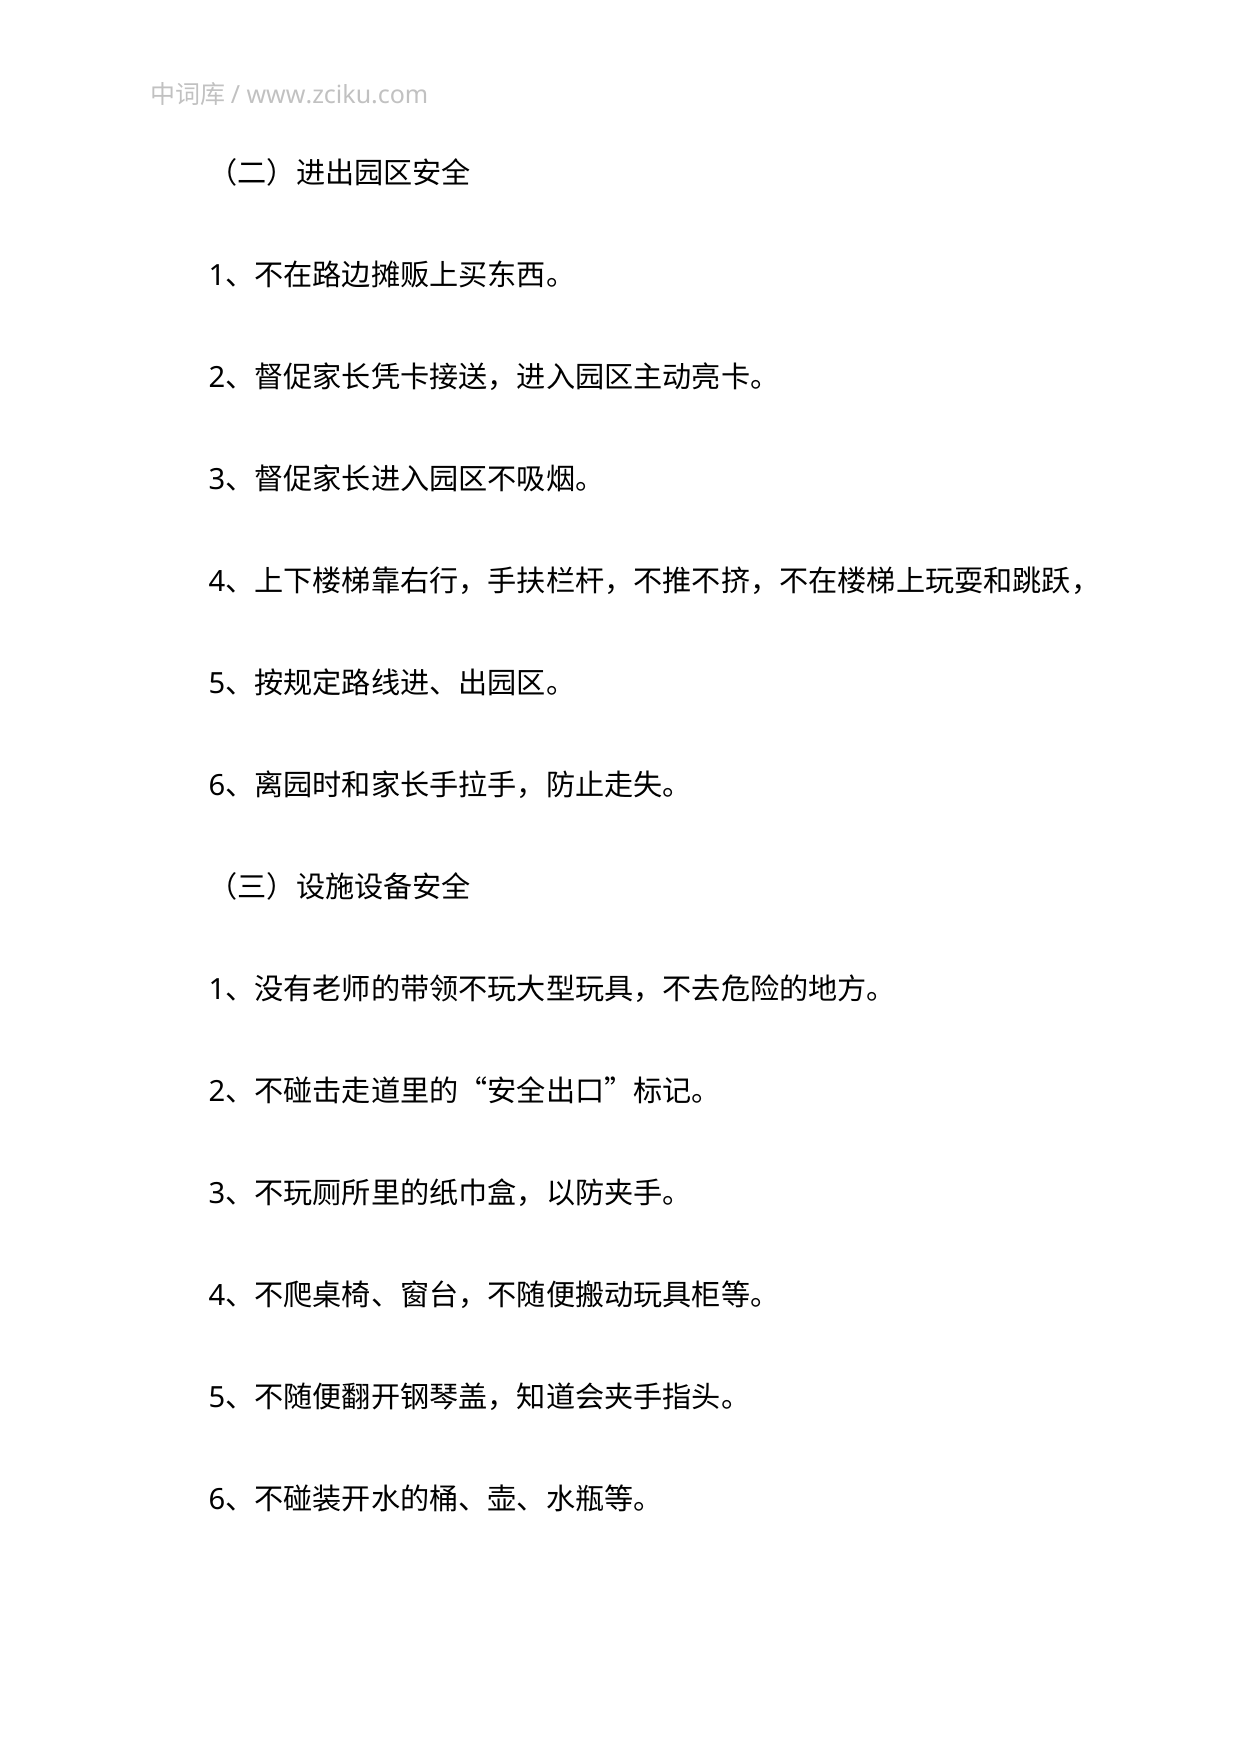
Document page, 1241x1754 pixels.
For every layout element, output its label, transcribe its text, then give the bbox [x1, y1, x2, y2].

text 1、不在路边摊贩上买东西。 [150, 252, 1090, 294]
text 3、不玩厕所里的纸巾盒，以防夹手。 [150, 1169, 1090, 1212]
text 3、督促家长进入园区不吸烟。 [150, 456, 1090, 498]
text 5、不随便翻开钢琴盖，知道会夹手指头。 [150, 1373, 1090, 1416]
text 4、不爬桌椅、窗台，不随便搬动玩具柜等。 [150, 1271, 1090, 1314]
text 5、按规定路线进、出园区。 [150, 660, 1090, 702]
text （三）设施设备安全 [150, 864, 1090, 906]
text 6、不碰装开水的桶、壶、水瓶等。 [150, 1475, 1090, 1518]
text （二）进出园区安全 [150, 150, 1090, 192]
text 2、不碰击走道里的“安全出口”标记。 [150, 1067, 1090, 1110]
text 6、离园时和家长手拉手，防止走失。 [150, 762, 1090, 804]
text 4、上下楼梯靠右行，手扶栏杆，不推不挤，不在楼梯上玩耍和跳跃， [150, 558, 1090, 600]
text 1、没有老师的带领不玩大型玩具，不去危险的地方。 [150, 965, 1090, 1008]
text 2、督促家长凭卡接送，进入园区主动亮卡。 [150, 354, 1090, 396]
